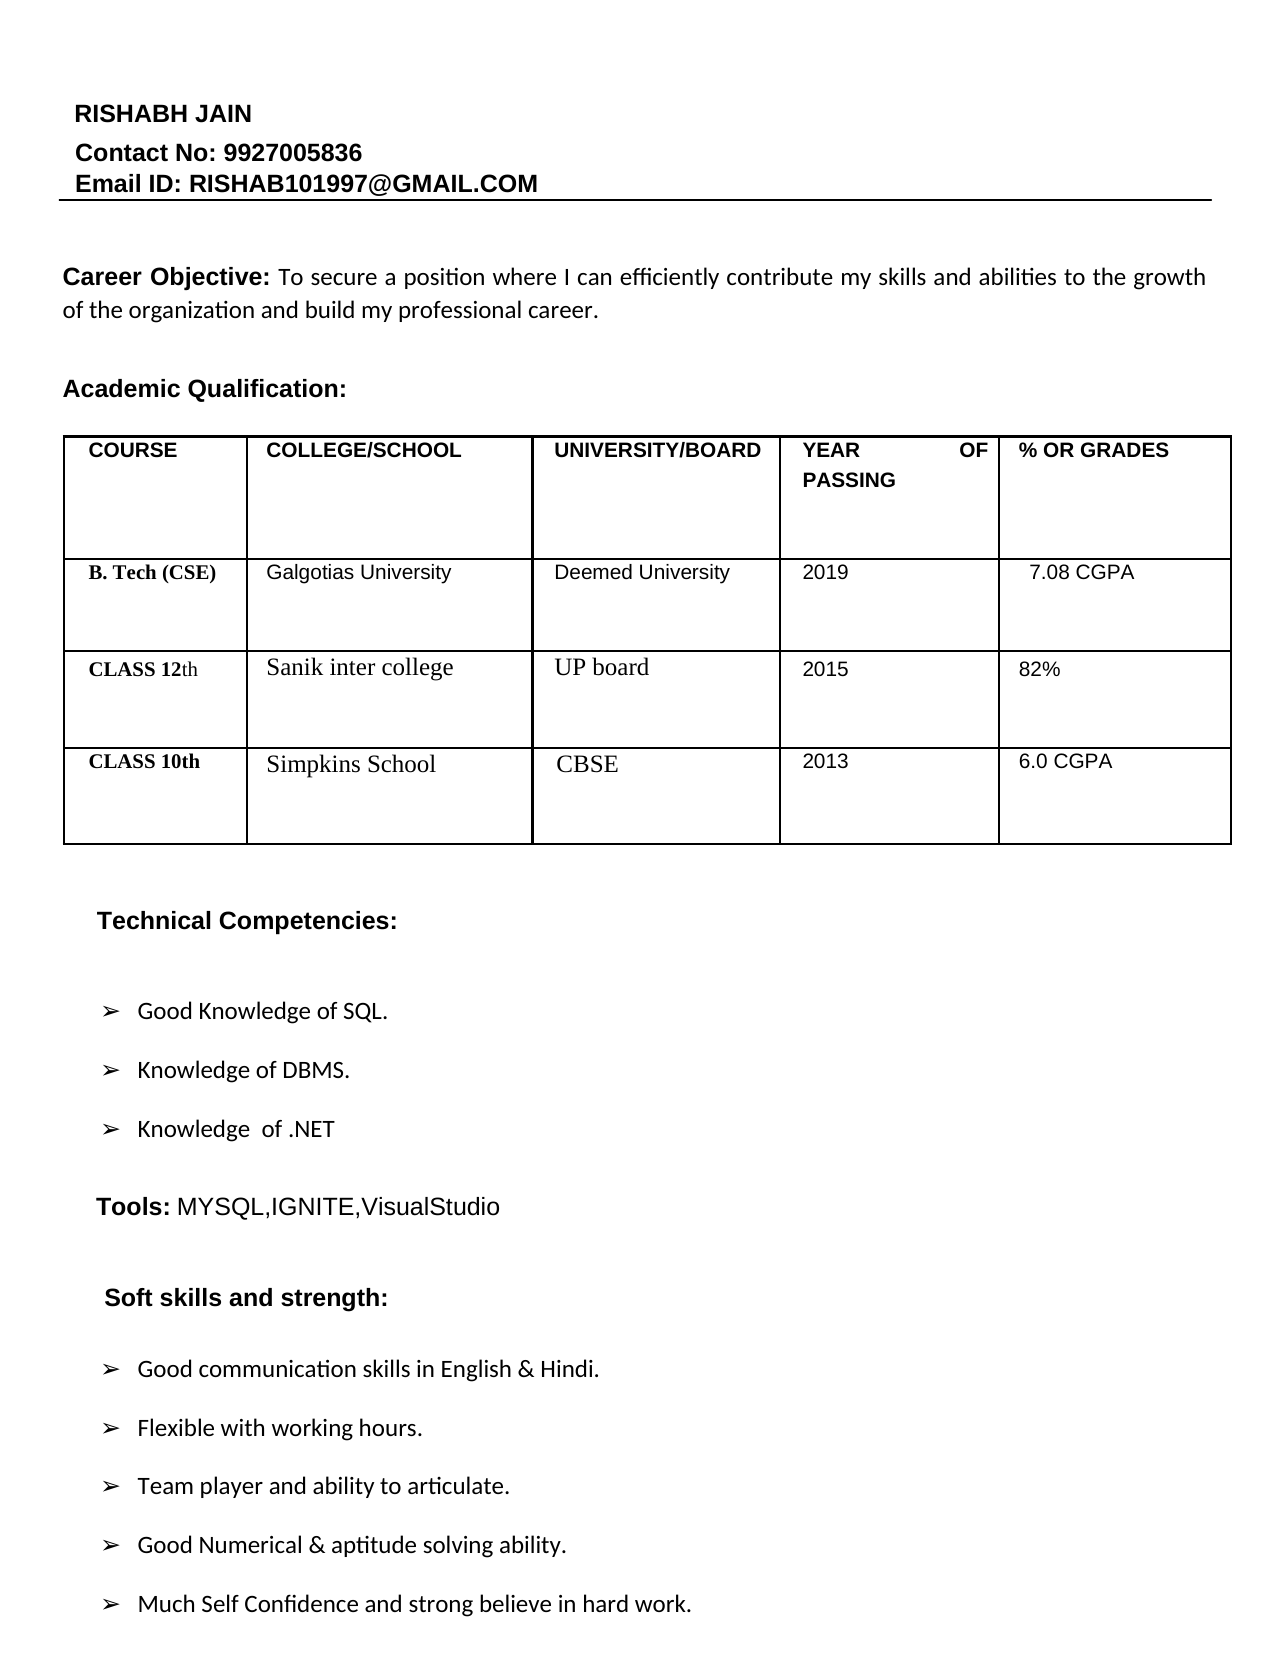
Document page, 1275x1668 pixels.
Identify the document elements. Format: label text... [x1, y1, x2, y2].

table_cell Simpkins School [248, 749, 531, 843]
text Career Objective: To secure a position where I can efficiently contribute my skills and abilities to the growth of the organization and build my professional career. [62, 261, 1208, 325]
text Soft skills and strength: [62, 1283, 1208, 1312]
table_cell CBSE [534, 749, 779, 843]
table_cell CLASS 10th [65, 749, 246, 843]
text Contact No: 9927005836 [75, 138, 1208, 167]
table_cell 2013 [781, 749, 998, 843]
list Good Knowledge of SQL. [100, 982, 1208, 1033]
list Much Self Confidence and strong believe in hard work. [100, 1576, 1208, 1627]
text RISHABH JAIN [61, 99, 1208, 128]
text Tools: MYSQL,IGNITE,VisualStudio [75, 1192, 1208, 1221]
table_header UNIVERSITY/BOARD [534, 438, 779, 558]
list Knowledge of .NET [100, 1100, 1208, 1151]
text Technical Competencies: [73, 906, 1208, 934]
text Email ID: RISHAB101997@GMAIL.COM [75, 169, 1208, 198]
table_cell 7.08 CGPA [1000, 560, 1230, 650]
text Academic Qualification: [62, 374, 1208, 403]
table_cell 2019 [781, 560, 998, 650]
table_cell Deemed University [534, 560, 779, 650]
list Knowledge of DBMS. [100, 1041, 1208, 1092]
list Good communication skills in English & Hindi. [100, 1340, 1208, 1391]
table_header COURSE [65, 438, 246, 558]
table_cell Sanik inter college [248, 652, 531, 747]
table_cell 2015 [781, 652, 998, 747]
list Flexible with working hours. [100, 1399, 1208, 1450]
table_cell 6.0 CGPA [1000, 749, 1230, 843]
list Good Numerical & aptitude solving ability. [100, 1517, 1208, 1568]
table_header YEAR OF PASSING [781, 438, 998, 558]
table_cell CLASS 12th [65, 652, 246, 747]
table_cell B. Tech (CSE) [65, 560, 246, 650]
table_cell UP board [534, 652, 779, 747]
table_cell 82% [1000, 652, 1230, 747]
list Team player and ability to articulate. [100, 1458, 1208, 1509]
table_cell Galgotias University [248, 560, 531, 650]
table_header COLLEGE/SCHOOL [248, 438, 531, 558]
table_header % OR GRADES [1000, 438, 1230, 558]
